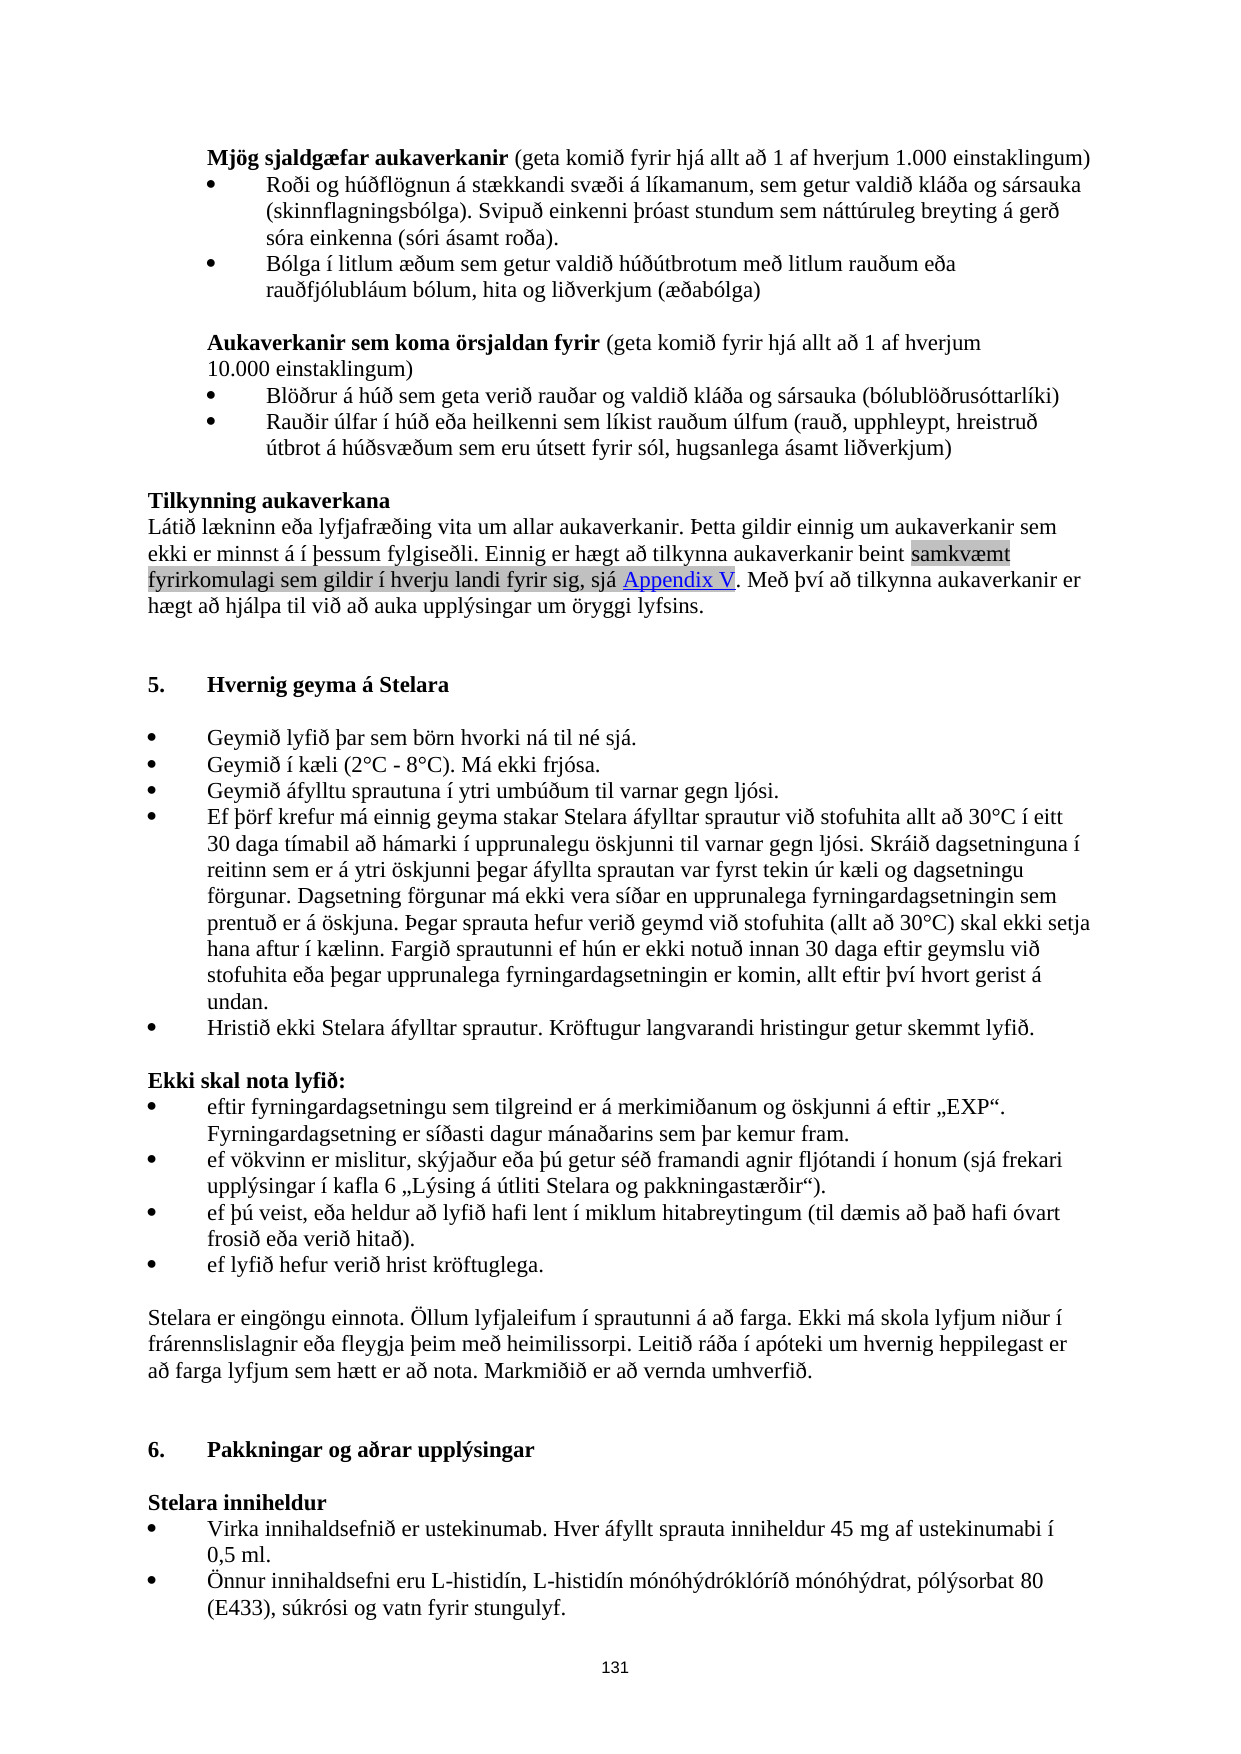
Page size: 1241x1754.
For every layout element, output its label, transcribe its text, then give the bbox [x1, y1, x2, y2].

text Tilkynning aukaverkana [148, 487, 1092, 513]
list Roði og húðflögnun á stækkandi svæði á líkamanum, sem getur valdið kláða og sársauka (skinnflagningsbólga). Svipuð einkenni þróast stundum sem náttúruleg breyting á gerð sóra einkenna (sóri ásamt roða). [207, 171, 1092, 250]
list Önnur innihaldsefni eru L-histidín, L-histidín mónóhýdróklóríð mónóhýdrat, pólýsorbat 80 (E433), súkrósi og vatn fyrir stungulyf. [148, 1568, 1092, 1620]
text 5. Hvernig geyma á Stelara [148, 672, 1092, 698]
list ef vökvinn er mislitur, skýjaður eða þú getur séð framandi agnir fljótandi í honum (sjá frekari upplýsingar í kafla 6 „Lýsing á útliti Stelara og pakkningastærðir“). [148, 1146, 1092, 1199]
text Aukaverkanir sem koma örsjaldan fyrir (geta komið fyrir hjá allt að 1 af hverjum 10.000 einstaklingum) [207, 329, 1092, 382]
text Stelara inniheldur [148, 1488, 1092, 1515]
text 6. Pakkningar og aðrar upplýsingar [148, 1436, 1092, 1462]
list Geymið áfylltu sprautuna í ytri umbúðum til varnar gegn ljósi. [148, 777, 1092, 803]
list Rauðir úlfar í húð eða heilkenni sem líkist rauðum úlfum (rauð, upphleypt, hreistruð útbrot á húðsvæðum sem eru útsett fyrir sól, hugsanlega ásamt liðverkjum) [207, 408, 1092, 461]
text Mjög sjaldgæfar aukaverkanir (geta komið fyrir hjá allt að 1 af hverjum 1.000 einstaklingum) [207, 144, 1092, 171]
list Hristið ekki Stelara áfylltar sprautur. Kröftugur langvarandi hristingur getur skemmt lyfið. [148, 1014, 1092, 1041]
list Bólga í litlum æðum sem getur valdið húðútbrotum með litlum rauðum eða rauðfjólubláum bólum, hita og liðverkjum (æðabólga) [207, 250, 1092, 303]
list ef þú veist, eða heldur að lyfið hafi lent í miklum hitabreytingum (til dæmis að það hafi óvart frosið eða verið hitað). [148, 1199, 1092, 1251]
text Stelara er eingöngu einnota. Öllum lyfjaleifum í sprautunni á að farga. Ekki má skola lyfjum niður í frárennslislagnir eða fleygja þeim með heimilissorpi. Leitið ráða í apóteki um hvernig heppilegast er að farga lyfjum sem hætt er að nota. Markmiðið er að vernda umhverfið. [148, 1304, 1092, 1383]
list Geymið lyfið þar sem börn hvorki ná til né sjá. [148, 724, 1092, 751]
list ef lyfið hefur verið hrist kröftuglega. [148, 1251, 1092, 1278]
list Ef þörf krefur má einnig geyma stakar Stelara áfylltar sprautur við stofuhita allt að 30°C í eitt 30 daga tímabil að hámarki í upprunalegu öskjunni til varnar gegn ljósi. Skráið dagsetninguna í reitinn sem er á ytri öskjunni þegar áfyllta sprautan var fyrst tekin úr kæli og dagsetningu förgunar. Dagsetning förgunar má ekki vera síðar en upprunalega fyrningardagsetningin sem prentuð er á öskjuna. Þegar sprauta hefur verið geymd við stofuhita (allt að 30°C) skal ekki setja hana aftur í kælinn. Fargið sprautunni ef hún er ekki notuð innan 30 daga eftir geymslu við stofuhita eða þegar upprunalega fyrningardagsetningin er komin, allt eftir því hvort gerist á undan. [148, 803, 1092, 1014]
list Geymið í kæli (2°C - 8°C). Má ekki frjósa. [148, 751, 1092, 777]
list Virka innihaldsefnið er ustekinumab. Hver áfyllt sprauta inniheldur 45 mg af ustekinumabi í 0,5 ml. [148, 1515, 1092, 1568]
list eftir fyrningardagsetningu sem tilgreind er á merkimiðanum og öskjunni á eftir „EXP“. Fyrningardagsetning er síðasti dagur mánaðarins sem þar kemur fram. [148, 1093, 1092, 1146]
list Blöðrur á húð sem geta verið rauðar og valdið kláða og sársauka (bólublöðrusóttarlíki) [207, 382, 1092, 408]
text Látið lækninn eða lyfjafræðing vita um allar aukaverkanir. Þetta gildir einnig um aukaverkanir sem ekki er minnst á í þessum fylgiseðli. Einnig er hægt að tilkynna aukaverkanir beint samkvæmt fyrirkomulagi sem gildir í hverju landi fyrir sig, sjá Appendix V. Með því að tilkynna aukaverkanir er hægt að hjálpa til við að auka upplýsingar um öryggi lyfsins. [148, 513, 1092, 619]
text Ekki skal nota lyfið: [148, 1067, 1092, 1093]
